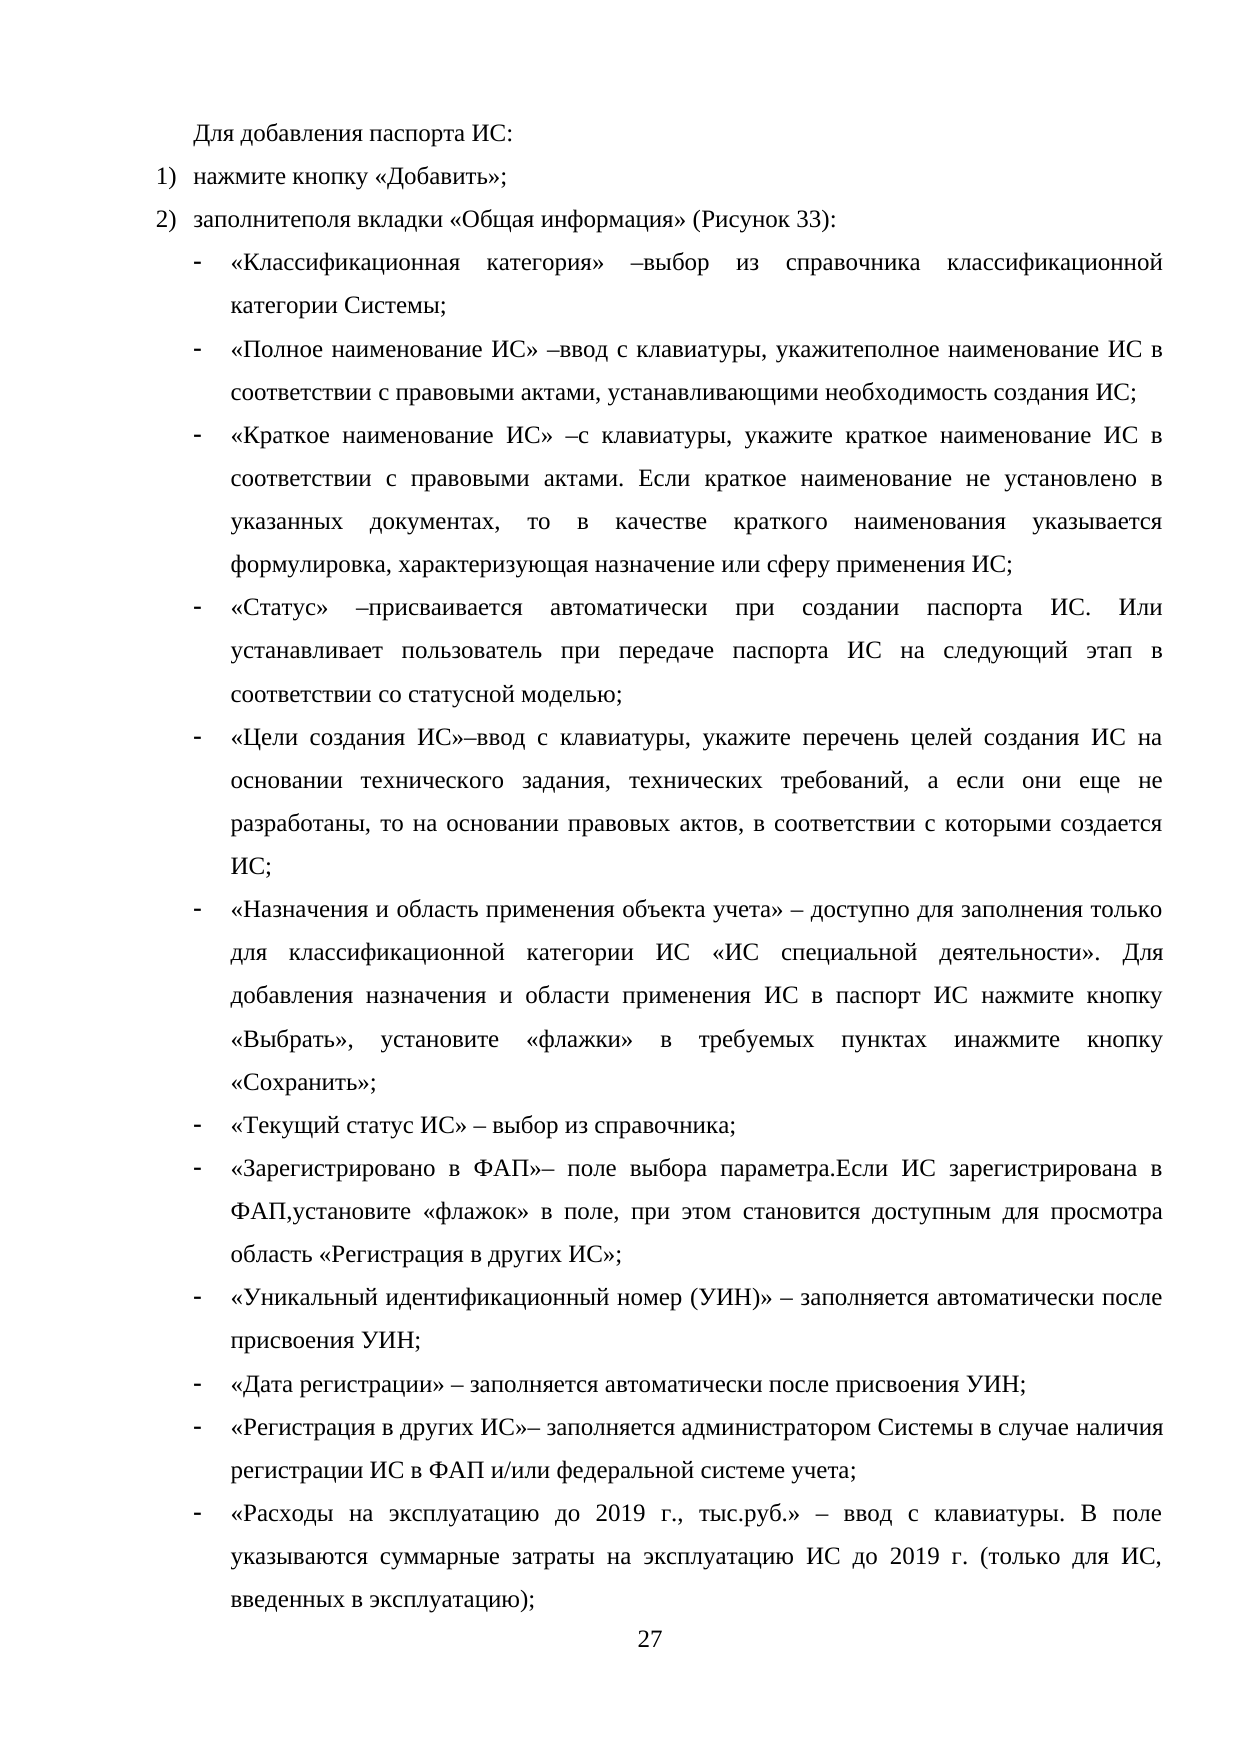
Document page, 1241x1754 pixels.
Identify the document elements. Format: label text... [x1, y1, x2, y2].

list «Назначения и область применения объекта учета» – доступно для заполнения только для классификационной категории ИС «ИС специальной деятельности». Для добавления назначения и области применения ИС в паспорт ИС нажмите кнопку «Выбрать», установите «флажки» в требуемых пунктах инажмите кнопку «Сохранить»; [193, 894, 1163, 1096]
list «Цели создания ИС»–ввод с клавиатуры, укажите перечень целей создания ИС на основании технического задания, технических требований, а если они еще не разработаны, то на основании правовых актов, в соответствии с которыми создается ИС; [193, 722, 1163, 880]
list «Классификационная категория» –выбор из справочника классификационной категории Системы; [193, 247, 1163, 319]
list «Зарегистрировано в ФАП»– поле выбора параметра.Если ИС зарегистрирована в ФАП,установите «флажок» в поле, при этом становится доступным для просмотра область «Регистрация в других ИС»; [193, 1153, 1163, 1268]
list «Уникальный идентификационный номер (УИН)» – заполняется автоматически после присвоения УИН; [193, 1282, 1163, 1354]
list «Текущий статус ИС» – выбор из справочника; [193, 1110, 1163, 1139]
list заполнитеполя вкладки «Общая информация» (Рисунок 33): [156, 204, 1163, 233]
list «Краткое наименование ИС» –с клавиатуры, укажите краткое наименование ИС в соответствии с правовыми актами. Если краткое наименование не установлено в указанных документах, то в качестве краткого наименования указывается формулировка, характеризующая назначение или сферу применения ИС; [193, 420, 1163, 578]
list «Полное наименование ИС» –ввод с клавиатуры, укажитеполное наименование ИС в соответствии с правовыми актами, устанавливающими необходимость создания ИС; [193, 334, 1163, 406]
list «Расходы на эксплуатацию до 2019 г., тыс.руб.» – ввод с клавиатуры. В поле указываются суммарные затраты на эксплуатацию ИС до 2019 г. (только для ИС, введенных в эксплуатацию); [193, 1498, 1163, 1613]
list нажмите кнопку «Добавить»; [156, 161, 1163, 190]
text Для добавления паспорта ИС: [118, 118, 1163, 147]
list «Дата регистрации» – заполняется автоматически после присвоения УИН; [193, 1369, 1163, 1397]
list «Статус» –присваивается автоматически при создании паспорта ИС. Или устанавливает пользователь при передаче паспорта ИС на следующий этап в соответствии со статусной моделью; [193, 592, 1163, 707]
list «Регистрация в других ИС»– заполняется администратором Системы в случае наличия регистрации ИС в ФАП и/или федеральной системе учета; [193, 1412, 1163, 1484]
